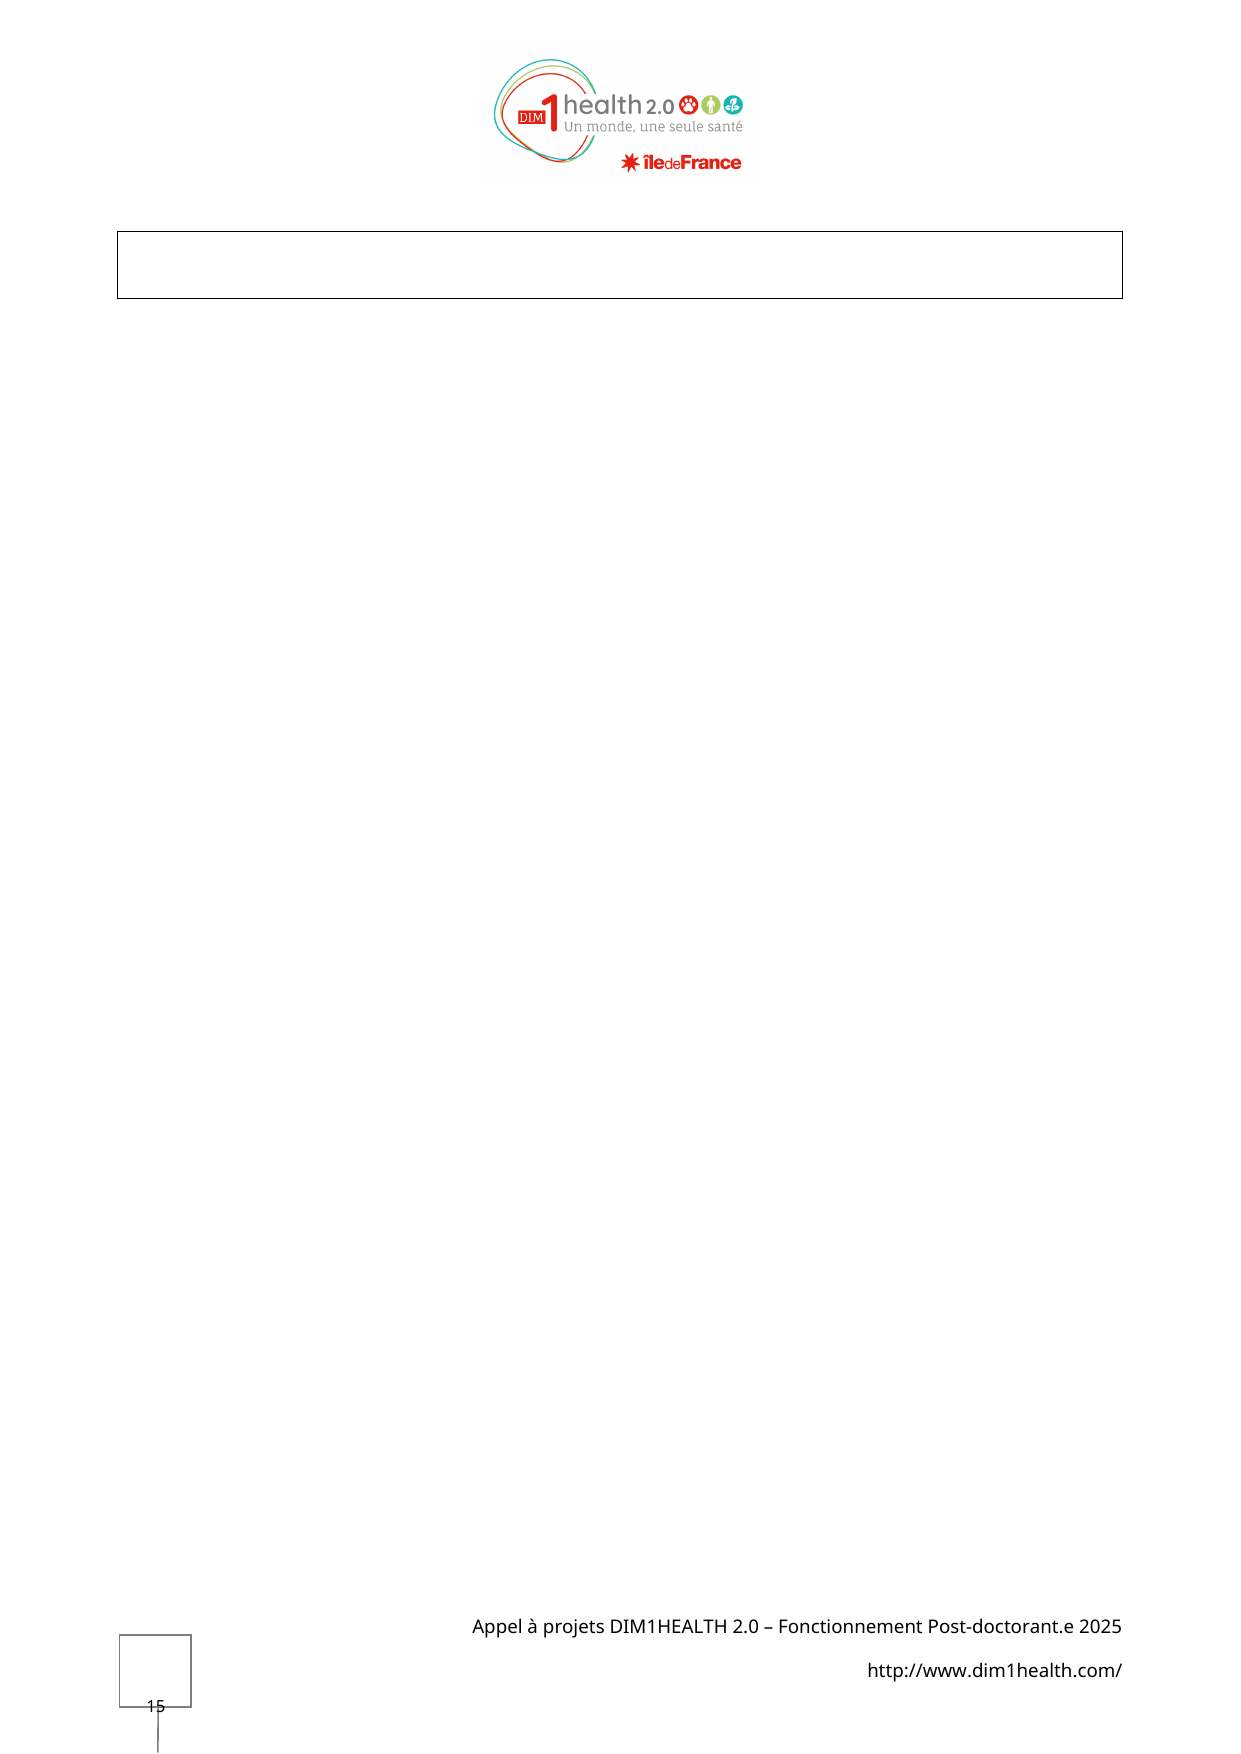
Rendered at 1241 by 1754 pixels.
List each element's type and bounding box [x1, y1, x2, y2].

picture [479, 44, 761, 186]
